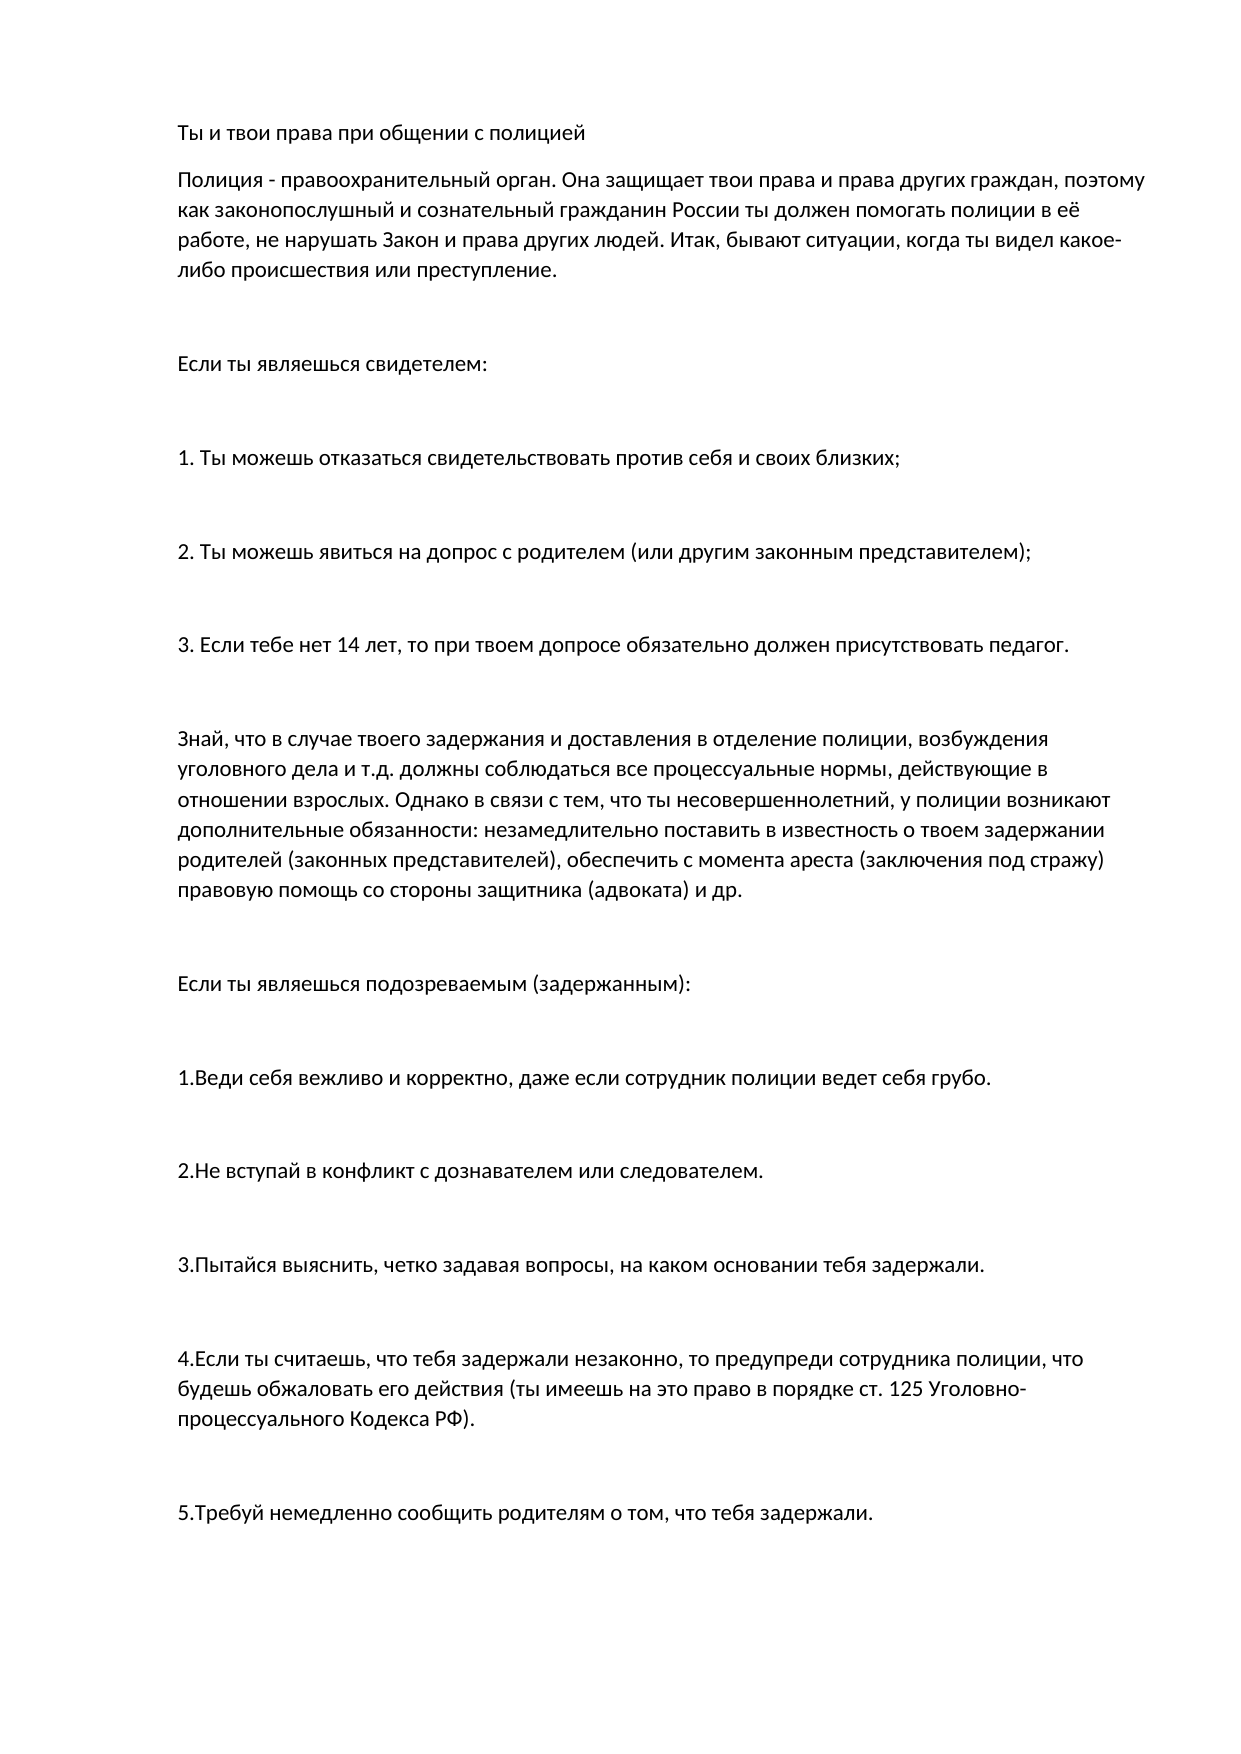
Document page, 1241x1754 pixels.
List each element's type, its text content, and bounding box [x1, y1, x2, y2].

text Знай, что в случае твоего задержания и доставления в отделение полиции, возбуждения уголовного дела и т.д. должны соблюдаться все процессуальные нормы, действующие в отношении взрослых. Однако в связи с тем, что ты несовершеннолетний, у полиции возникают дополнительные обязанности: незамедлительно поставить в известность о твоем задержании родителей (законных представителей), обеспечить с момента ареста (заключения под стражу) правовую помощь со стороны защитника (адвоката) и др. [177, 724, 1152, 903]
text Если ты являешься подозреваемым (задержанным): [177, 969, 1152, 997]
text 2.Не вступай в конфликт с дознавателем или следователем. [177, 1157, 1152, 1185]
text 3.Пытайся выяснить, четко задавая вопросы, на каком основании тебя задержали. [177, 1250, 1152, 1278]
text 1.Веди себя вежливо и корректно, даже если сотрудник полиции ведет себя грубо. [177, 1063, 1152, 1091]
text 3. Если тебе нет 14 лет, то при твоем допросе обязательно должен присутствовать педагог. [177, 631, 1152, 659]
text Если ты являешься свидетелем: [177, 349, 1152, 377]
text 2. Ты можешь явиться на допрос с родителем (или другим законным представителем); [177, 537, 1152, 565]
text Ты и твои права при общении с полицией [177, 118, 1152, 146]
text Полиция - правоохранительный орган. Она защищает твои права и права других граждан, поэтому как законопослушный и сознательный гражданин России ты должен помогать полиции в её работе, не нарушать Закон и права других людей. Итак, бывают ситуации, когда ты видел какое-либо происшествия или преступление. [177, 165, 1152, 284]
text 1. Ты можешь отказаться свидетельствовать против себя и своих близких; [177, 443, 1152, 471]
text 5.Требуй немедленно сообщить родителям о том, что тебя задержали. [177, 1498, 1152, 1526]
text 4.Если ты считаешь, что тебя задержали незаконно, то предупреди сотрудника полиции, что будешь обжаловать его действия (ты имеешь на это право в порядке ст. 125 Уголовно-процессуального Кодекса РФ). [177, 1344, 1152, 1433]
